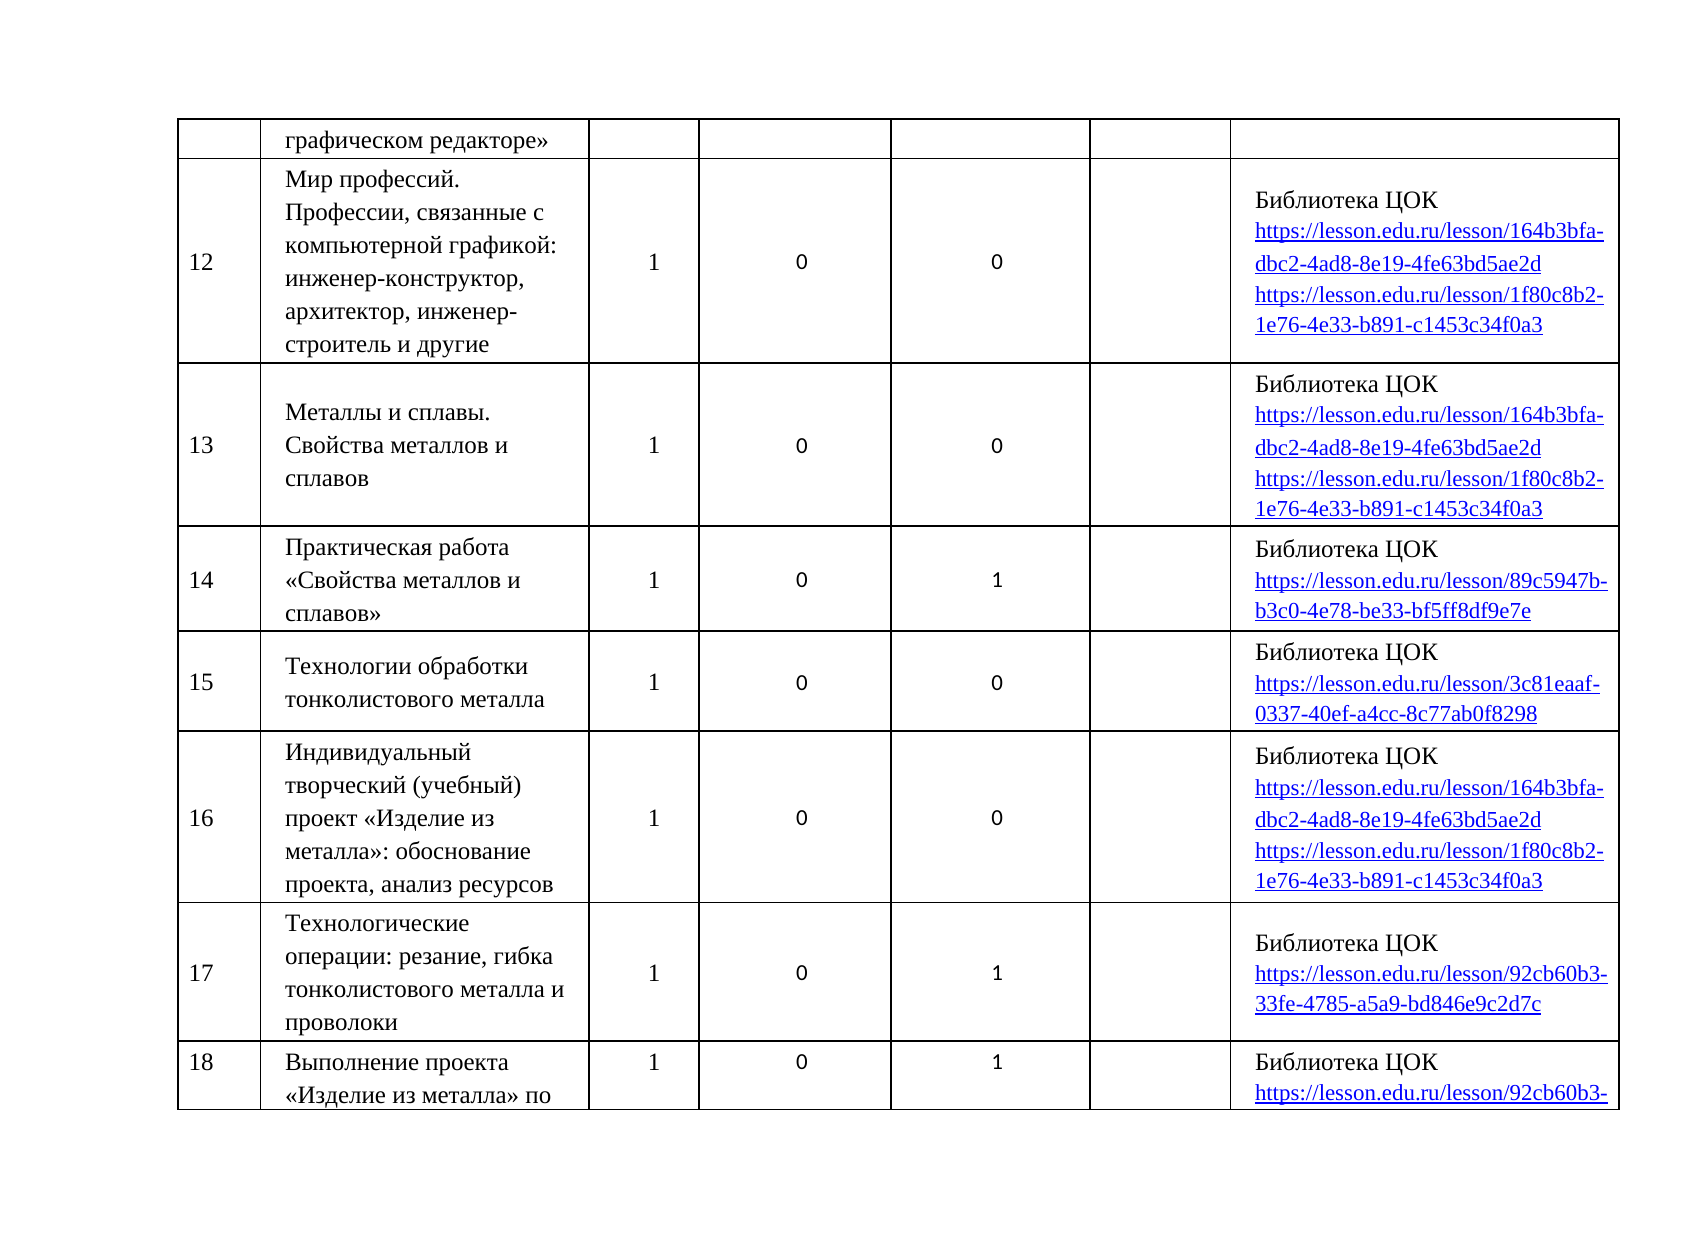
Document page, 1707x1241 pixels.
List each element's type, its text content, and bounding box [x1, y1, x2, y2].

table_cell 13 [179, 364, 260, 525]
table_cell 14 [179, 527, 260, 630]
table_cell 1 [590, 732, 698, 902]
table_cell Металлы и сплавы. Свойства металлов и сплавов [261, 364, 588, 525]
table_cell 17 [179, 903, 260, 1040]
table_cell 0 [892, 159, 1089, 362]
table_cell 1 [590, 120, 698, 157]
table_cell 1 [590, 632, 698, 730]
table_cell [1091, 159, 1230, 362]
table_cell 0 [700, 159, 890, 362]
table_cell 1 [892, 903, 1089, 1040]
table_cell Технологии обработки тонколистового металла [261, 632, 588, 730]
table_cell Библиотека ЦОК https://lesson.edu.ru/lesson/164b3bfa-dbc2-4ad8-8e19-4fe63bd5ae2d https://lesson.edu.ru/lesson/1f80c8b2-1e76-4e33-b891-c1453c34f0a3 [1231, 364, 1618, 525]
table_cell Мир профессий. Профессии, связанные с компьютерной графикой: инженер-конструктор, архитектор, инженер-строитель и другие [261, 159, 588, 362]
table_cell 0 [700, 527, 890, 630]
table_cell 1 [590, 903, 698, 1040]
table_cell [1091, 120, 1230, 157]
table_cell 12 [179, 159, 260, 362]
table_cell 0 [700, 120, 890, 157]
table_cell 1 [892, 1042, 1089, 1109]
table_cell 0 [700, 632, 890, 730]
table_cell Библиотека ЦОК https://lesson.edu.ru/lesson/89c5947b-b3c0-4e78-be33-bf5ff8df9e7e [1231, 527, 1618, 630]
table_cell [1231, 120, 1618, 157]
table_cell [261, 120, 588, 157]
table_cell 0 [700, 1042, 890, 1109]
table_cell 1 [590, 364, 698, 525]
table_cell Практическая работа «Свойства металлов и сплавов» [261, 527, 588, 630]
table_cell [1091, 903, 1230, 1040]
table_cell 1 [590, 1042, 698, 1109]
table_cell [1091, 632, 1230, 730]
table_cell Библиотека ЦОК https://lesson.edu.ru/lesson/164b3bfa-dbc2-4ad8-8e19-4fe63bd5ae2d https://lesson.edu.ru/lesson/1f80c8b2-1e76-4e33-b891-c1453c34f0a3 [1231, 732, 1618, 902]
table_cell 0 [892, 120, 1089, 157]
table_cell Библиотека ЦОК https://lesson.edu.ru/lesson/3c81eaaf-0337-40ef-a4cc-8c77ab0f8298 [1231, 632, 1618, 730]
table_cell 18 [179, 1042, 260, 1109]
table_cell Индивидуальный творческий (учебный) проект «Изделие из металла»: обоснование проекта, анализ ресурсов [261, 732, 588, 902]
table_cell Библиотека ЦОК https://lesson.edu.ru/lesson/92cb60b3-33fe-4785-a5a9-bd846e9c2d7c [1231, 903, 1618, 1040]
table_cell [261, 1042, 588, 1109]
table_cell 0 [892, 632, 1089, 730]
table_cell [1091, 364, 1230, 525]
table_cell [1091, 732, 1230, 902]
table_cell 0 [700, 903, 890, 1040]
table_cell 11 [179, 120, 260, 157]
table_cell 1 [590, 527, 698, 630]
table_cell Библиотека ЦОК https://lesson.edu.ru/lesson/164b3bfa-dbc2-4ad8-8e19-4fe63bd5ae2d https://lesson.edu.ru/lesson/1f80c8b2-1e76-4e33-b891-c1453c34f0a3 [1231, 159, 1618, 362]
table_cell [1231, 1042, 1618, 1109]
table_cell 16 [179, 732, 260, 902]
table_cell 0 [892, 732, 1089, 902]
table_cell 1 [892, 527, 1089, 630]
table_cell 0 [700, 364, 890, 525]
table_cell 0 [700, 732, 890, 902]
table_cell [1091, 527, 1230, 630]
table_cell [1091, 1042, 1230, 1109]
table_cell Технологические операции: резание, гибка тонколистового металла и проволоки [261, 903, 588, 1040]
table_cell 0 [892, 364, 1089, 525]
table_cell 15 [179, 632, 260, 730]
table_cell 1 [590, 159, 698, 362]
